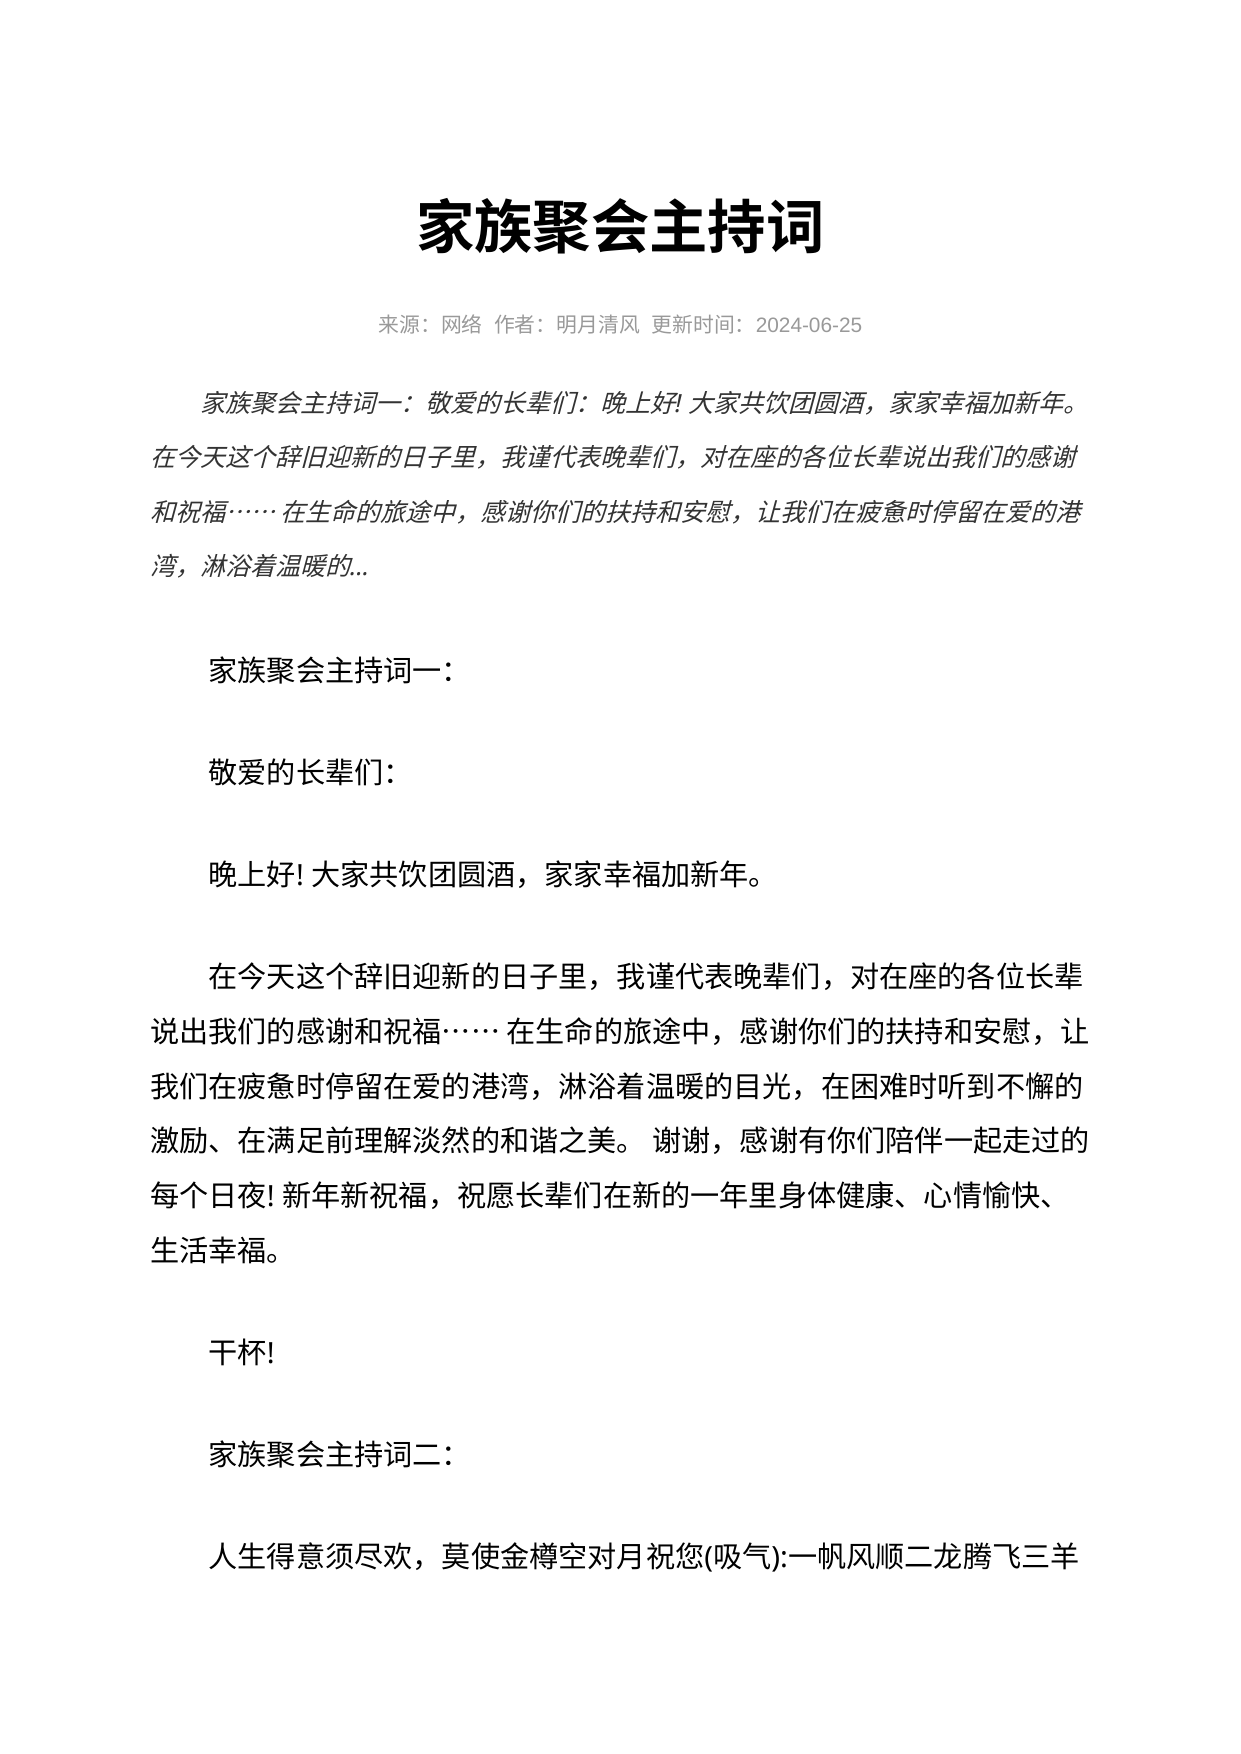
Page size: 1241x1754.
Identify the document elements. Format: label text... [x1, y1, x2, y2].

text 家族聚会主持词一： [150, 648, 1090, 690]
text 敬爱的长辈们： [150, 749, 1090, 792]
text 干杯! [150, 1330, 1090, 1372]
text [150, 1533, 1090, 1576]
text 家族聚会主持词二： [150, 1432, 1090, 1474]
text 在今天这个辞旧迎新的日子里，我谨代表晚辈们，对在座的各位长辈说出我们的感谢和祝福…… 在生命的旅途中，感谢你们的扶持和安慰，让我们在疲惫时停留在爱的港湾，淋浴着温暖的目光，在困难时听到不懈的激励、在满足前理解淡然的和谐之美。 谢谢，感谢有你们陪伴一起走过的每个日夜! 新年新祝福，祝愿长辈们在新的一年里身体健康、心情愉快、生活幸福。 [150, 953, 1090, 1270]
text 晚上好! 大家共饮团圆酒，家家幸福加新年。 [150, 851, 1090, 894]
text 来源：网络 作者：明月清风 更新时间：2024-06-25 [150, 313, 1090, 337]
text 家族聚会主持词一：敬爱的长辈们：晚上好! 大家共饮团圆酒，家家幸福加新年。在今天这个辞旧迎新的日子里，我谨代表晚辈们，对在座的各位长辈说出我们的感谢和祝福…… 在生命的旅途中，感谢你们的扶持和安慰，让我们在疲惫时停留在爱的港湾，淋浴着温暖的... [150, 383, 1090, 583]
subtitle 家族聚会主持词 [150, 181, 1090, 266]
